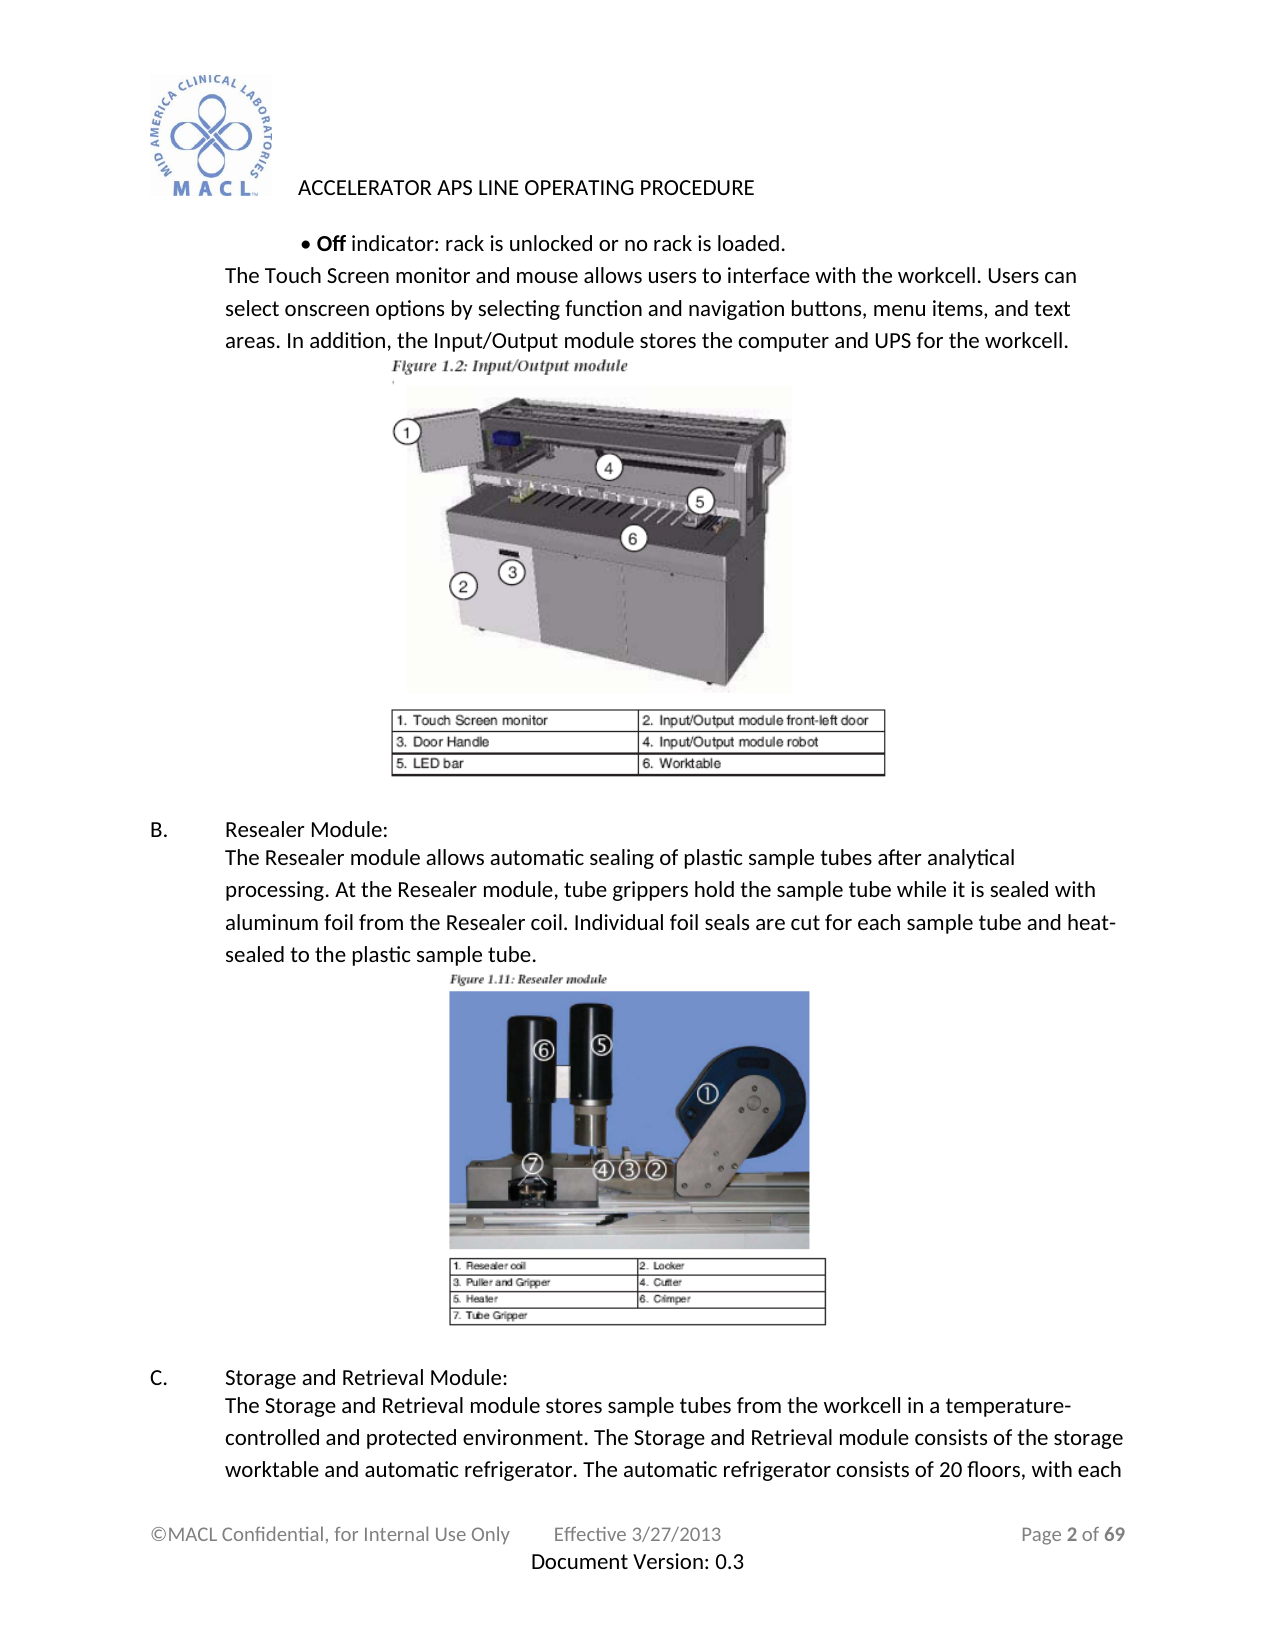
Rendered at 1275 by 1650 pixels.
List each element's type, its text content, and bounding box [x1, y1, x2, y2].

text The Touch Screen monitor and mouse allows users to interface with the workcell. Users can select onscreen options by selecting function and navigation buttons, menu items, and text areas. In addition, the Input/Output module stores the computer and UPS for the workcell. [225, 261, 1125, 354]
picture [150, 75, 272, 196]
text The Resealer module allows automatic sealing of plastic sample tubes after analytical processing. At the Resealer module, tube grippers hold the sample tube while it is sealed with aluminum foil from the Resealer coil. Individual foil seals are cut for each sample tube and heat-sealed to the plastic sample tube. [225, 843, 1125, 968]
list Storage and Retrieval Module: [150, 1363, 1125, 1391]
list Resealer Module: [150, 815, 1125, 843]
text • Off indicator: rack is unlocked or no rack is loaded. [300, 229, 1125, 257]
